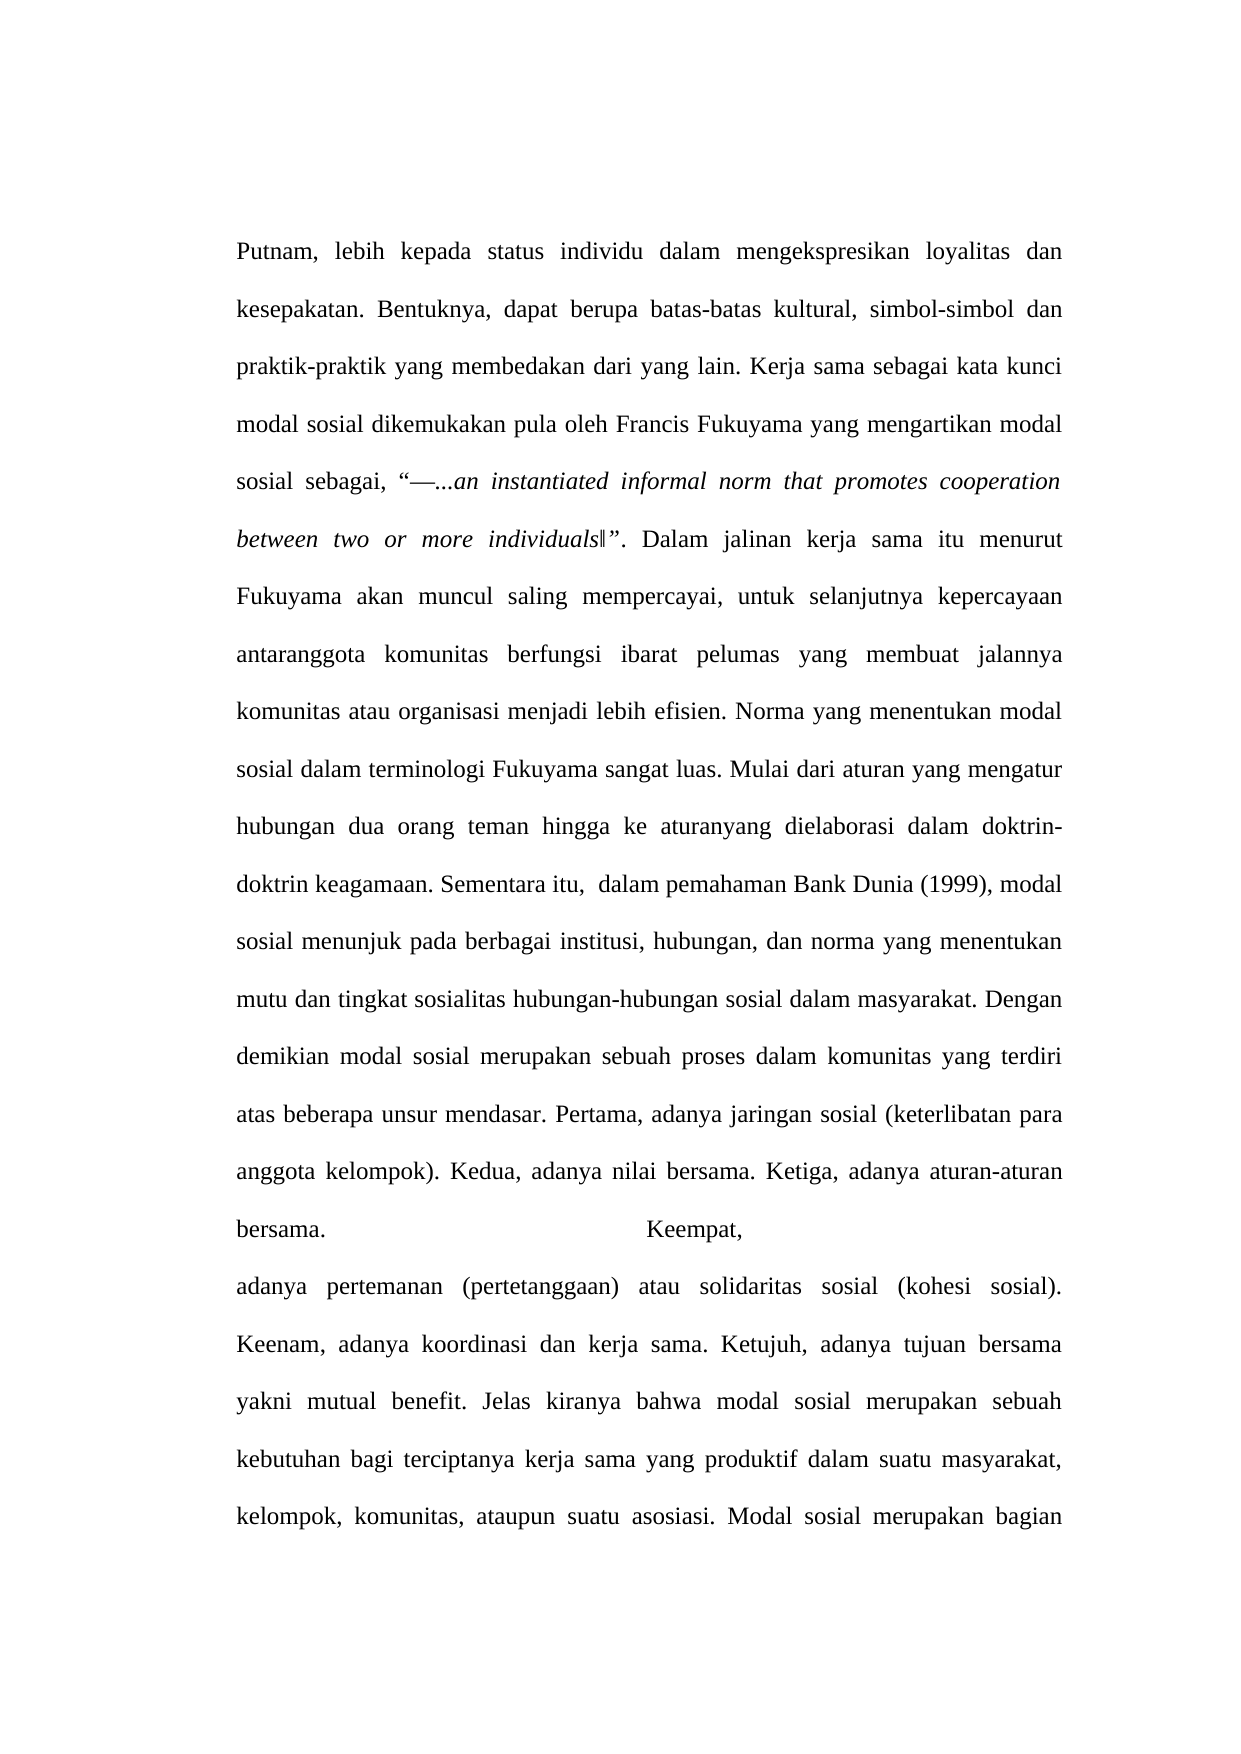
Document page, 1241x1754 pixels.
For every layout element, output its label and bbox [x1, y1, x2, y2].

text [236, 236, 1063, 1530]
